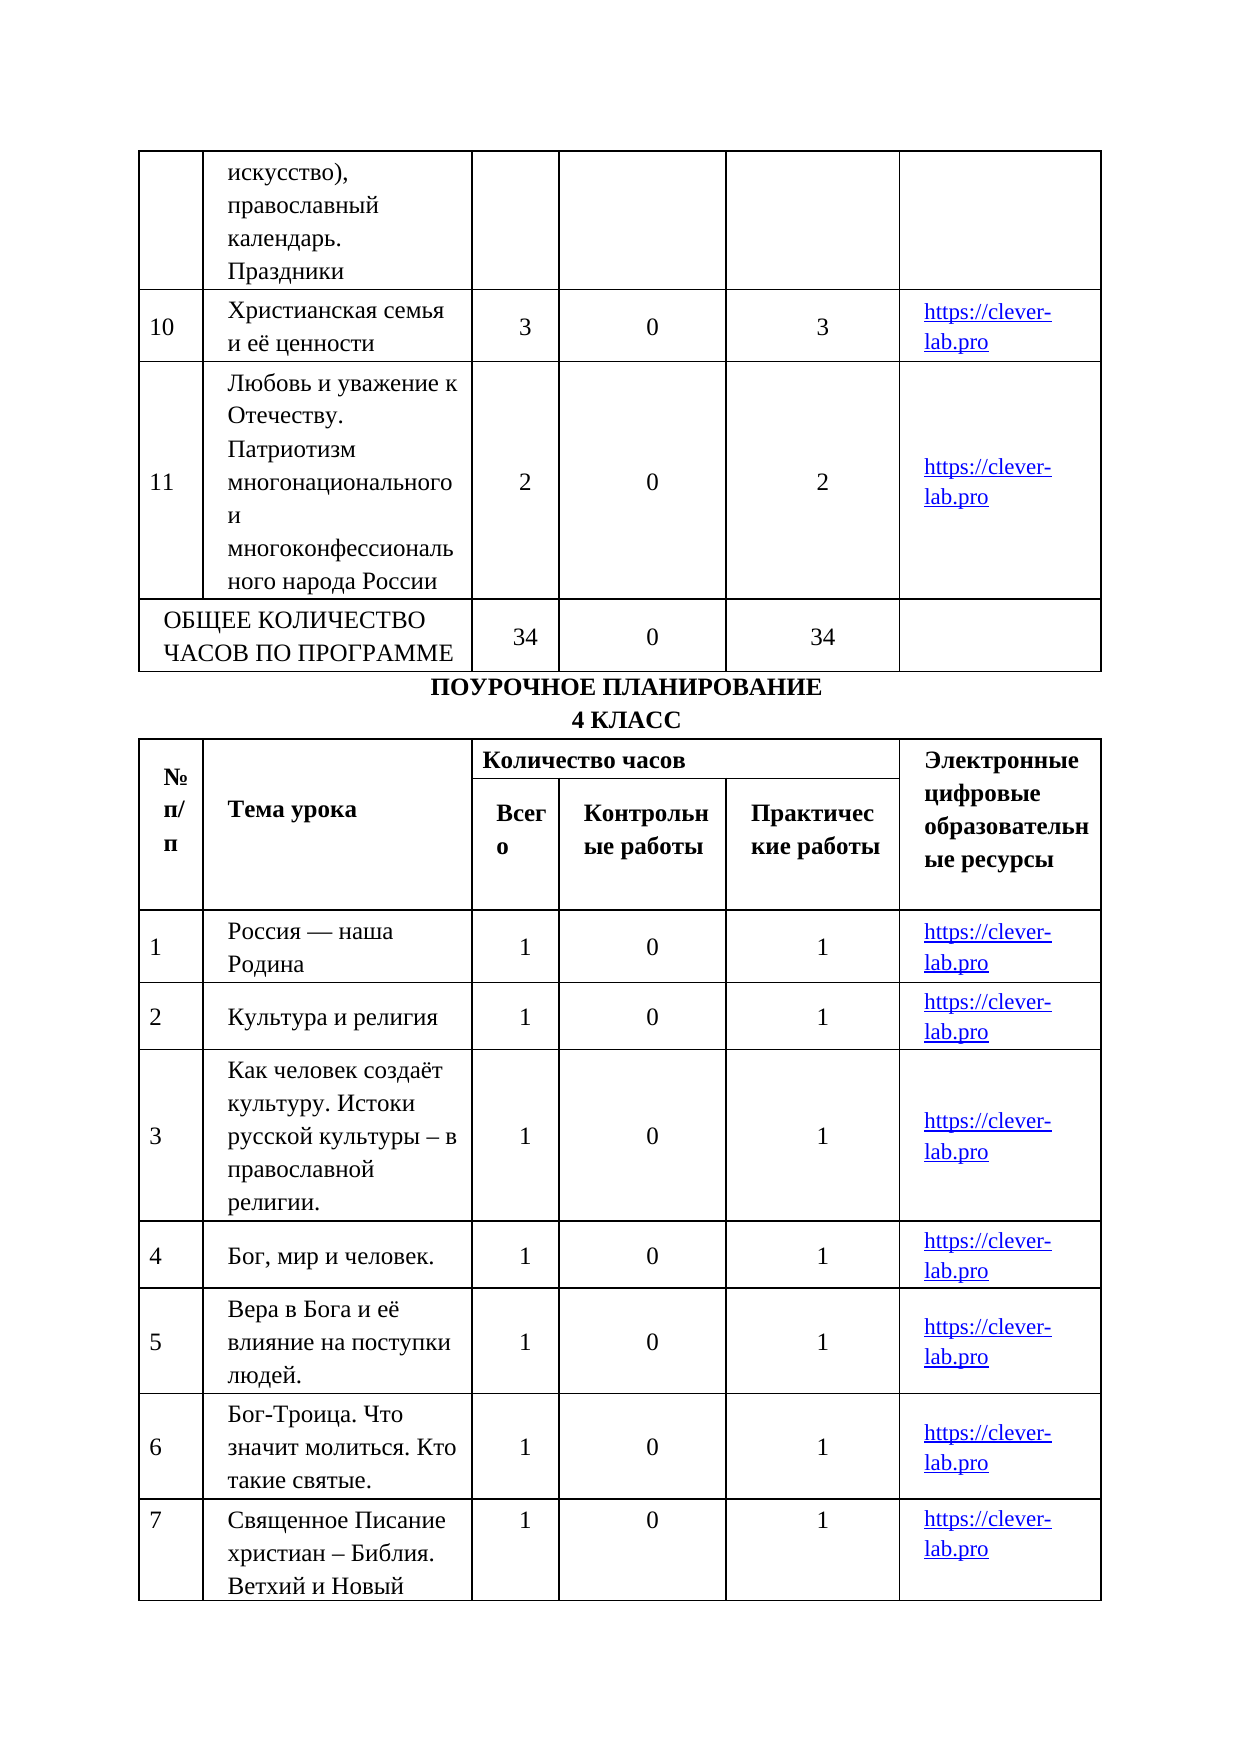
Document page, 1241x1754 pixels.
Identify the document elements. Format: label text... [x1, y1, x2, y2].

table_cell 1 [727, 1050, 899, 1220]
table_cell 4 [140, 1222, 202, 1287]
table_cell 1 [473, 1394, 558, 1498]
table_cell 10 [140, 290, 202, 361]
table_cell [900, 600, 1100, 671]
table_cell 11 [140, 362, 202, 598]
table_cell 0 [560, 1222, 725, 1287]
table_cell 6 [140, 1394, 202, 1498]
table_cell 1 [473, 1222, 558, 1287]
table_cell ОБЩЕЕ КОЛИЧЕСТВО ЧАСОВ ПО ПРОГРАММЕ [140, 600, 471, 671]
table_cell 0 [560, 911, 725, 981]
table_cell https://clever-lab.pro [900, 983, 1100, 1049]
table_cell 2 [140, 983, 202, 1049]
table_cell Как человек создаёт культуру. Истоки русской культуры – в православной религии. [204, 1050, 471, 1220]
table_cell 0 [560, 600, 725, 671]
table_header Электронные цифровые образовательные ресурсы [900, 740, 1100, 909]
table_cell Контрольные работы [560, 779, 725, 909]
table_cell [900, 152, 1100, 288]
table_cell 1 [727, 911, 899, 981]
table_cell 2 [473, 362, 558, 598]
table_cell Христианская семья и её ценности [204, 290, 471, 361]
table_cell 0 [560, 1500, 725, 1600]
table_cell Россия — наша Родина [204, 911, 471, 981]
table_cell 34 [727, 600, 899, 671]
table_cell 3 [473, 290, 558, 361]
table_header № п/п [140, 740, 202, 909]
table_cell 3 [140, 1050, 202, 1220]
text 4 КЛАСС [162, 705, 1090, 734]
table_cell 3 [727, 290, 899, 361]
table_cell https://clever-lab.pro [900, 362, 1100, 598]
table_cell 1 [473, 1050, 558, 1220]
table_cell Практические работы [727, 779, 899, 909]
table_cell Вера в Бога и её влияние на поступки людей. [204, 1289, 471, 1393]
table_cell 1 [473, 1500, 558, 1600]
table_header Количество часов [473, 740, 899, 778]
table_cell https://clever-lab.pro [900, 911, 1100, 981]
table_cell 1 [473, 1289, 558, 1393]
table_cell 34 [473, 600, 558, 671]
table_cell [204, 1500, 471, 1600]
table_cell 5 [140, 1289, 202, 1393]
table_cell 1 [473, 911, 558, 981]
table_cell 1 [727, 1289, 899, 1393]
table_cell Культура и религия [204, 983, 471, 1049]
table_cell 0 [560, 1289, 725, 1393]
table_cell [204, 152, 471, 288]
table_cell 1 [140, 911, 202, 981]
table_cell 1 [727, 983, 899, 1049]
table_cell https://clever-lab.pro [900, 1394, 1100, 1498]
table_cell 2 [727, 362, 899, 598]
table_cell 1 [473, 983, 558, 1049]
table_cell 0 [560, 362, 725, 598]
table_cell 6 [727, 152, 899, 288]
table_cell 1 [727, 1394, 899, 1498]
table_cell 1 [727, 1222, 899, 1287]
table_cell Бог-­Троица. Что значит молиться. Кто такие святые. [204, 1394, 471, 1498]
table_cell 0 [560, 1394, 725, 1498]
table_cell Бог, мир и человек. [204, 1222, 471, 1287]
table_cell https://clever-lab.pro [900, 290, 1100, 361]
table_cell https://clever-lab.pro [900, 1222, 1100, 1287]
text ПОУРОЧНОЕ ПЛАНИРОВАНИЕ [162, 672, 1090, 701]
table_cell 0 [560, 152, 725, 288]
table_cell 6 [473, 152, 558, 288]
table_cell 1 [727, 1500, 899, 1600]
table_cell 0 [560, 1050, 725, 1220]
table_cell Любовь и уважение к Отечеству. Патриотизм многонационального и многоконфессионального народа России [204, 362, 471, 598]
table_cell https://clever-lab.pro [900, 1289, 1100, 1393]
table_cell 0 [560, 290, 725, 361]
table_cell 9 [140, 152, 202, 288]
table_cell https://clever-lab.pro [900, 1050, 1100, 1220]
table_cell Всего [473, 779, 558, 909]
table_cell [900, 1500, 1100, 1600]
table_cell 0 [560, 983, 725, 1049]
table_header Тема урока [204, 740, 471, 909]
table_cell 7 [140, 1500, 202, 1600]
